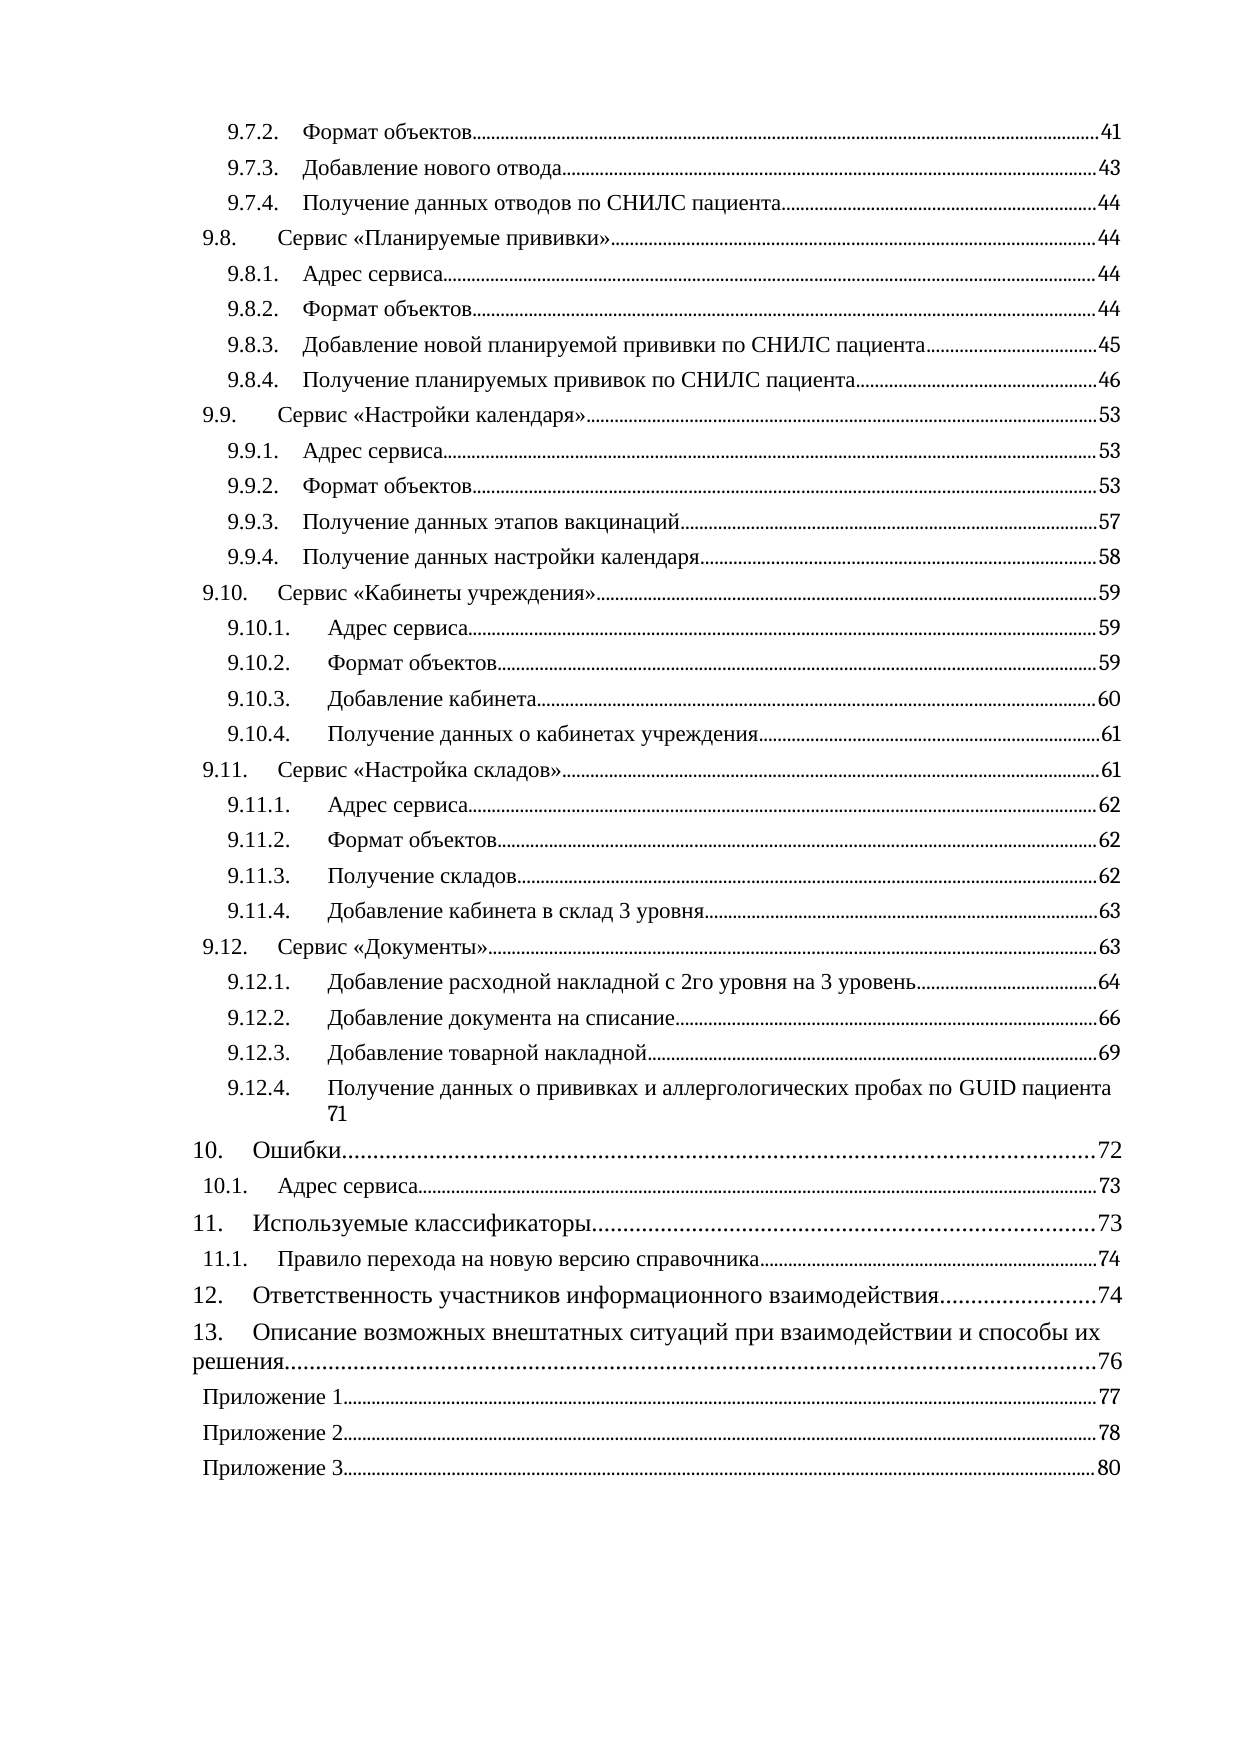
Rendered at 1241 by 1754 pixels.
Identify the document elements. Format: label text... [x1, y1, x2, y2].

text 9.7.3. Добавление нового отвода 43 [227, 153, 1122, 181]
text 9.12.1. Добавление расходной накладной с 2го уровня на 3 уровень 64 [227, 968, 1122, 995]
text 9.7.2. Формат объектов 41 [227, 118, 1122, 145]
text 9.11.3. Получение складов 62 [227, 862, 1122, 889]
text 9.12. Сервис «Документы» 63 [202, 933, 1122, 960]
text Приложение 3 80 [202, 1454, 1122, 1481]
text 9.9.2. Формат объектов 53 [227, 472, 1122, 499]
text Приложение 2 78 [202, 1419, 1122, 1446]
text 9.10.1. Адрес сервиса 59 [227, 614, 1122, 641]
text 9.8.3. Добавление новой планируемой прививки по СНИЛС пациента 45 [227, 331, 1122, 358]
text 9.8. Сервис «Планируемые прививки» 44 [202, 224, 1122, 251]
text 11. Используемые классификаторы 73 [192, 1208, 1122, 1237]
text 9.10.2. Формат объектов 59 [227, 649, 1122, 676]
text 9.10.4. Получение данных о кабинетах учреждения 61 [227, 720, 1122, 747]
text 11.1. Правило перехода на новую версию справочника 74 [202, 1245, 1122, 1272]
text 9.12.3. Добавление товарной накладной 69 [227, 1039, 1122, 1066]
text 10.1. Адрес сервиса 73 [202, 1172, 1122, 1199]
text 9.9.4. Получение данных настройки календаря 58 [227, 543, 1122, 570]
text 9.11.2. Формат объектов 62 [227, 826, 1122, 853]
text 9.8.2. Формат объектов 44 [227, 295, 1122, 322]
text 9.12.2. Добавление документа на списание 66 [227, 1003, 1122, 1031]
text 9.10. Сервис «Кабинеты учреждения» 59 [202, 578, 1122, 606]
text 12. Ответственность участников информационного взаимодействия 74 [192, 1280, 1122, 1309]
text 9.8.1. Адрес сервиса 44 [227, 260, 1122, 287]
text 9.7.4. Получение данных отводов по СНИЛС пациента 44 [227, 189, 1122, 216]
text 9.11. Сервис «Настройка складов» 61 [202, 756, 1122, 783]
text 10. Ошибки 72 [192, 1135, 1122, 1164]
text 9.9.3. Получение данных этапов вакцинаций 57 [227, 508, 1122, 535]
text 9.12.4. Получение данных о прививках и аллергологических пробах по GUID пациента 71 [227, 1074, 1122, 1127]
text 9.11.1. Адрес сервиса 62 [227, 791, 1122, 818]
text 9.9.1. Адрес сервиса 53 [227, 437, 1122, 464]
text Приложение 1 77 [202, 1383, 1122, 1410]
text 13. Описание возможных внештатных ситуаций при взаимодействии и способы их решения 76 [192, 1317, 1122, 1375]
text 9.9. Сервис «Настройки календаря» 53 [202, 401, 1122, 428]
text 9.8.4. Получение планируемых прививок по СНИЛС пациента 46 [227, 366, 1122, 393]
text 9.10.3. Добавление кабинета 60 [227, 685, 1122, 712]
text 9.11.4. Добавление кабинета в склад 3 уровня 63 [227, 897, 1122, 924]
